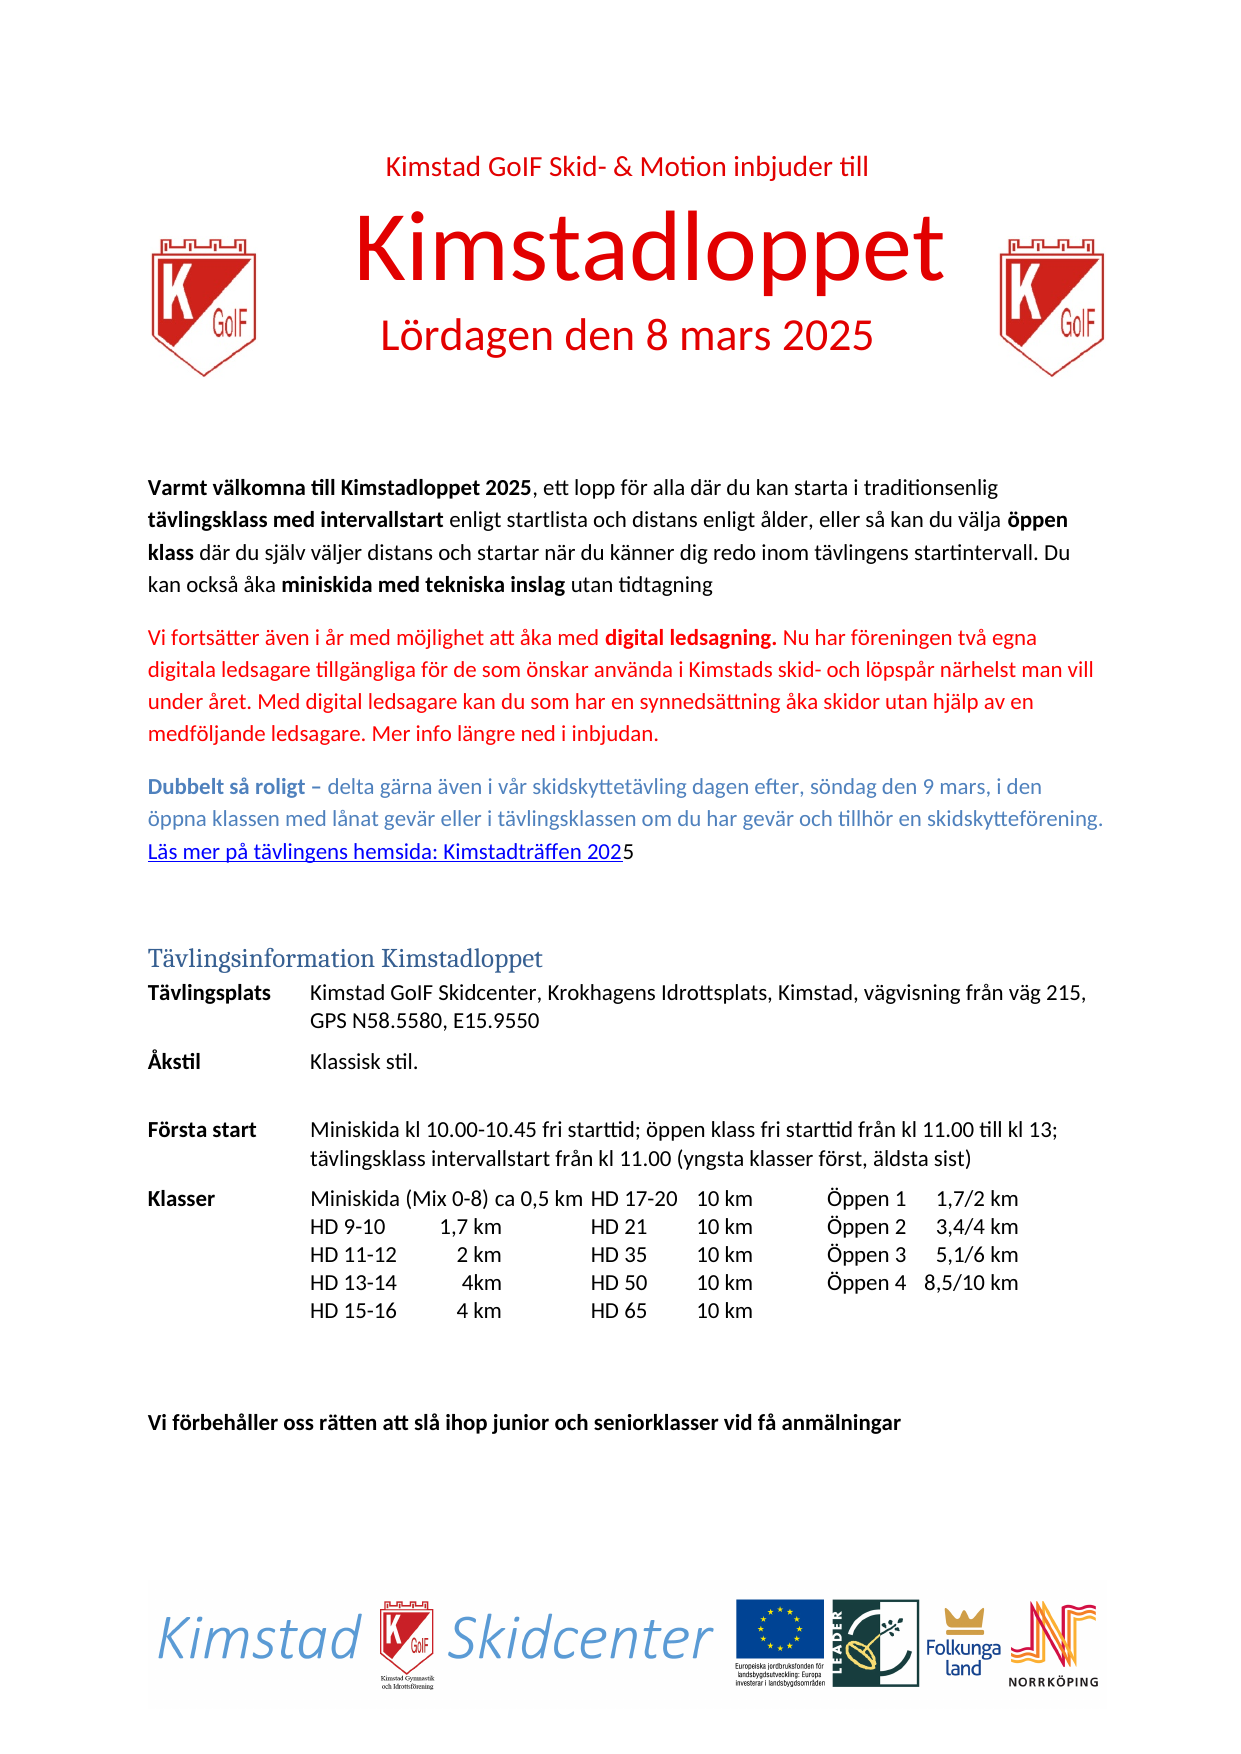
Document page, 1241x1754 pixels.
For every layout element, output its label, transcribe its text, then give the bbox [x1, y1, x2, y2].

text HD 9-10 1,7 km HD 21 10 km Öppen 2 3,4/4 km [148, 1212, 1107, 1240]
text HD 15-16 4 km HD 65 10 km [148, 1296, 1107, 1324]
text Vi förbehåller oss rätten att slå ihop junior och seniorklasser vid få anmälningar [148, 1408, 1107, 1436]
text Åkstil Klassisk stil. [148, 1047, 1107, 1103]
picture [150, 236, 260, 379]
text Tävlingsplats Kimstad GoIF Skidcenter, Krokhagens Idrottsplats, Kimstad, vägvisning från väg 215, GPS N58.5580, E15.9550 [148, 978, 1107, 1034]
text Lördagen den 8 mars 2025 [260, 305, 998, 361]
picture [147, 1580, 1108, 1709]
text Första start Miniskida kl 10.00-10.45 fri starttid; öppen klass fri starttid från kl 11.00 till kl 13; tävlingsklass intervallstart från kl 11.00 (yngsta klasser först, äldsta sist) [148, 1116, 1107, 1172]
text Kimstad GoIF Skid- & Motion inbjuder till [148, 148, 1107, 183]
text Klasser Miniskida (Mix 0-8) ca 0,5 km HD 17-20 10 km Öppen 1 1,7/2 km [148, 1184, 1107, 1212]
text Varmt välkomna till Kimstadloppet 2025, ett lopp för alla där du kan starta i traditionsenlig tävlingsklass med intervallstart enligt startlista och distans enligt ålder, eller så kan du välja öppen klass där du själv väljer distans och startar när du känner dig redo inom tävlingens startintervall. Du kan också åka miniskida med tekniska inslag utan tidtagning [148, 473, 1107, 598]
text Vi fortsätter även i år med möjlighet att åka med digital ledsagning. Nu har föreningen två egna digitala ledsagare tillgängliga för de som önskar använda i Kimstads skid- och löpspår närhelst man vill under året. Med digital ledsagare kan du som har en synnedsättning åka skidor utan hjälp av en medföljande ledsagare. Mer info längre ned i inbjudan. [148, 623, 1107, 747]
picture [998, 236, 1108, 379]
text Kimstadloppet [148, 183, 1107, 305]
text HD 13-14 4km HD 50 10 km Öppen 4 8,5/10 km [148, 1268, 1107, 1296]
subtitle Tävlingsinformation Kimstadloppet [148, 943, 1107, 974]
text HD 11-12 2 km HD 35 10 km Öppen 3 5,1/6 km [148, 1240, 1107, 1268]
text Dubbelt så roligt – delta gärna även i vår skidskyttetävling dagen efter, söndag den 9 mars, i den öppna klassen med lånat gevär eller i tävlingsklassen om du har gevär och tillhör en skidskytteförening. Läs mer på tävlingens hemsida: Kimstadträffen 2025 [148, 772, 1107, 865]
